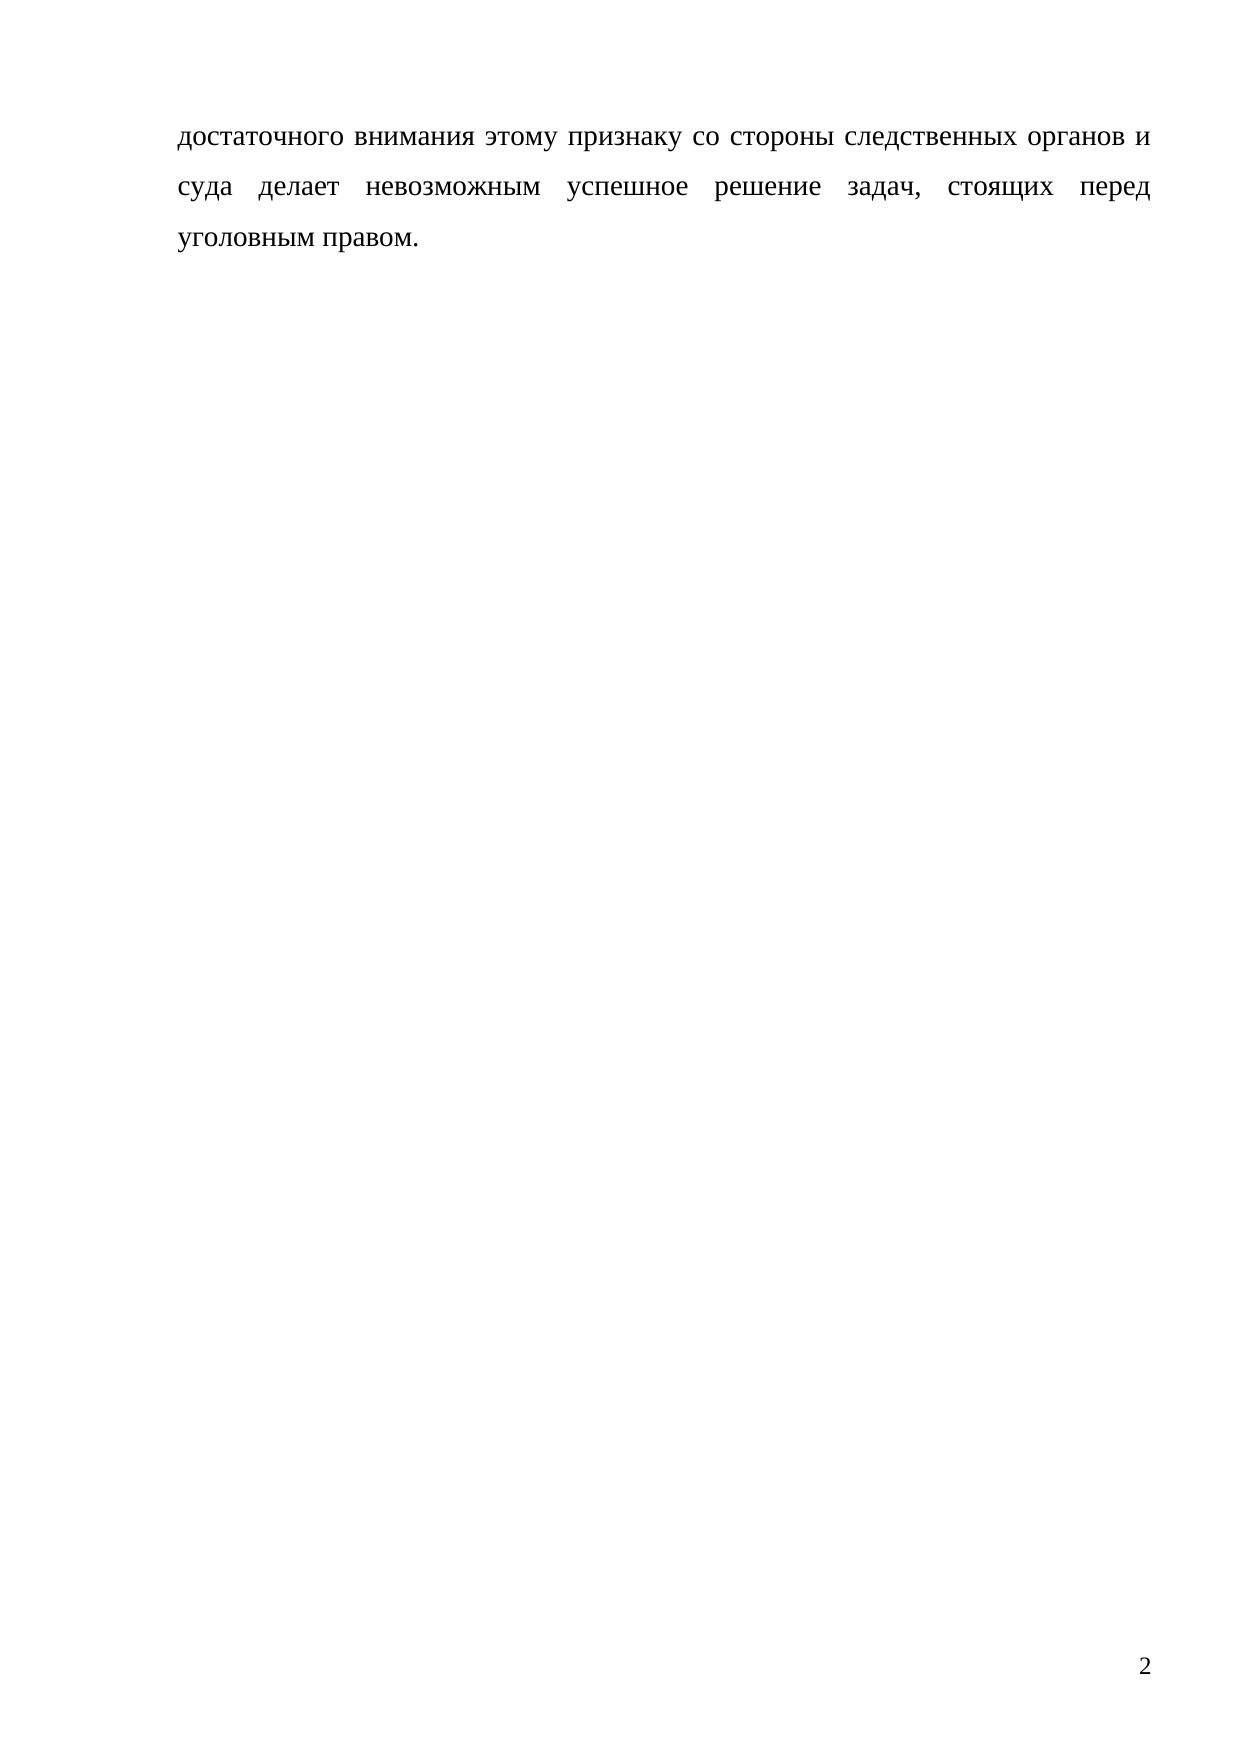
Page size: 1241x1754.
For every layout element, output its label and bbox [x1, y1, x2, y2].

text [177, 118, 1152, 252]
